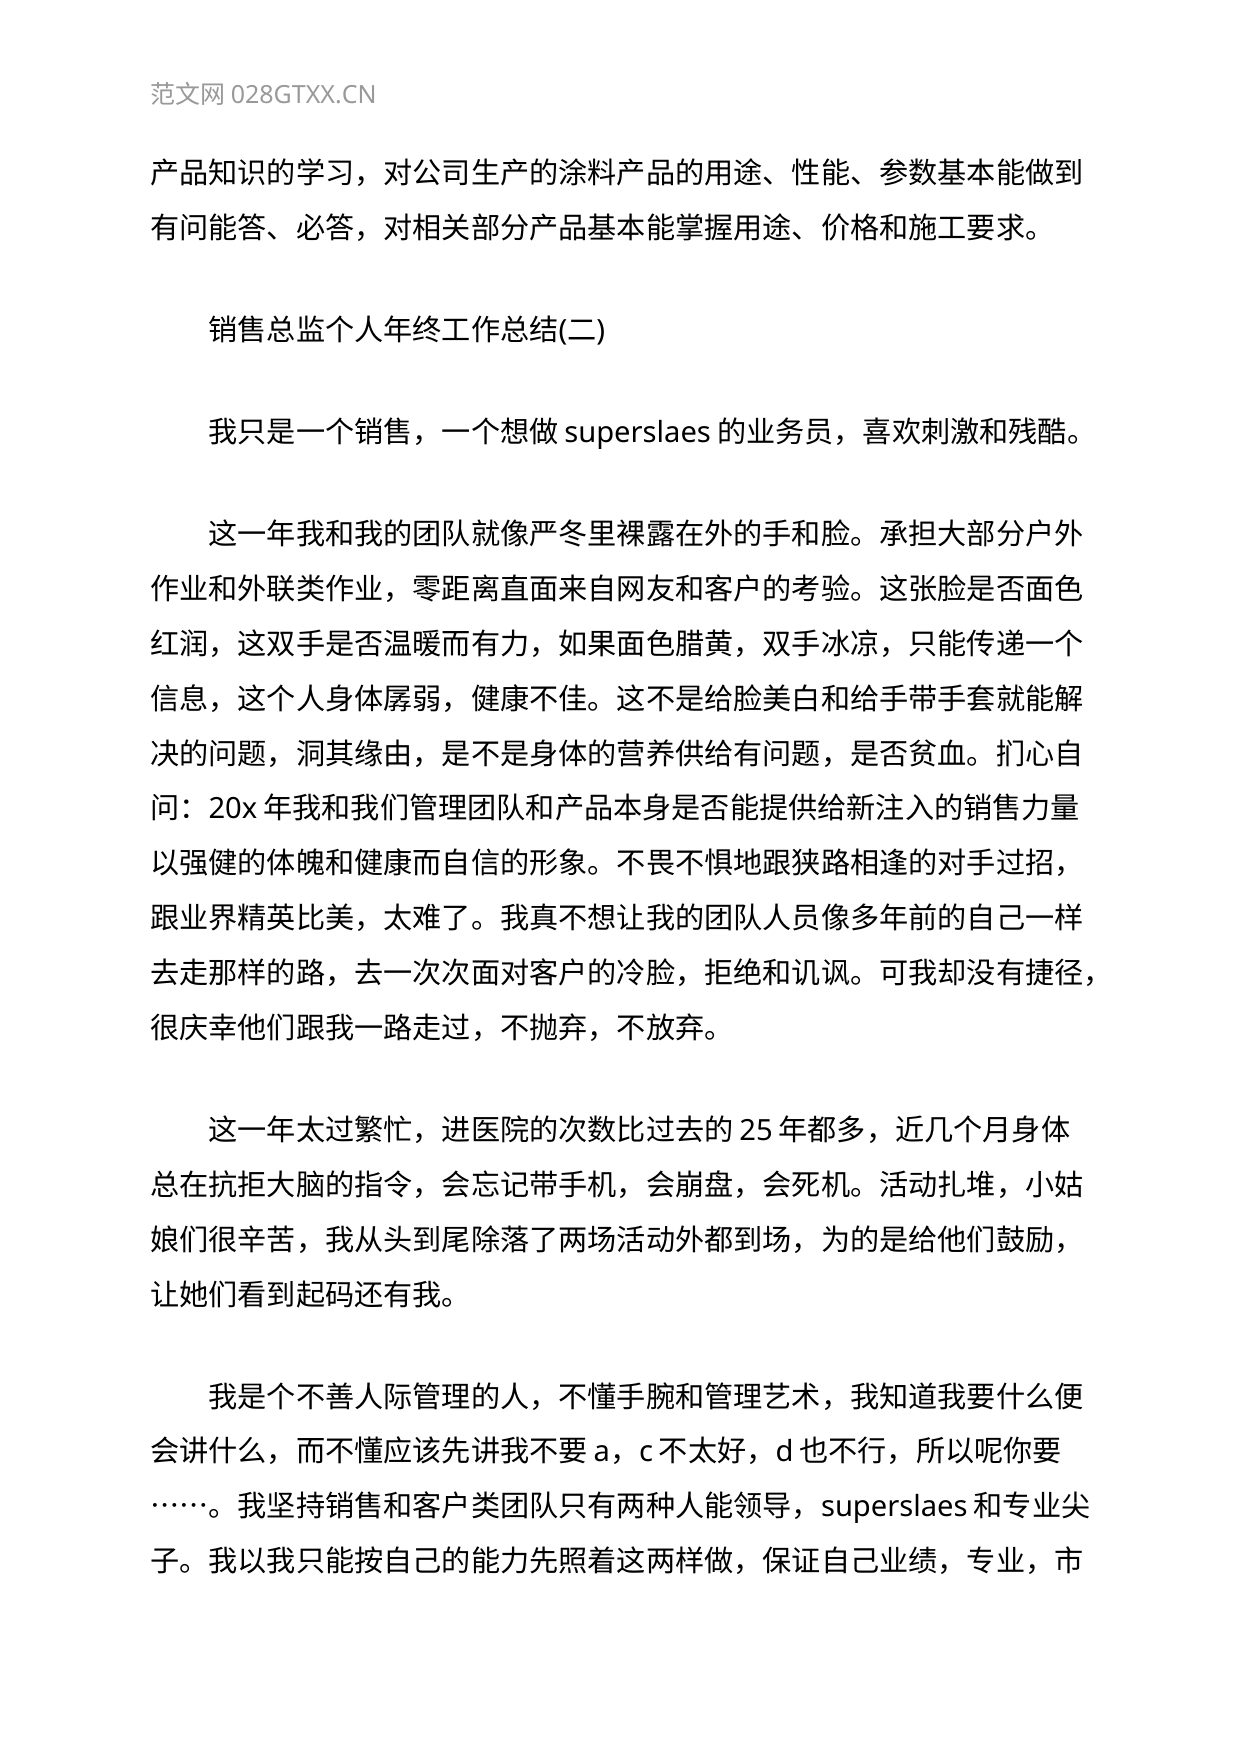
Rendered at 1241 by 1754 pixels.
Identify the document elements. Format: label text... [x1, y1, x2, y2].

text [150, 1373, 1090, 1580]
text 这一年我和我的团队就像严冬里裸露在外的手和脸。承担大部分户外作业和外联类作业，零距离直面来自网友和客户的考验。这张脸是否面色红润，这双手是否温暖而有力，如果面色腊黄，双手冰凉，只能传递一个信息，这个人身体孱弱，健康不佳。这不是给脸美白和给手带手套就能解决的问题，洞其缘由，是不是身体的营养供给有问题，是否贫血。扪心自问：20x年我和我们管理团队和产品本身是否能提供给新注入的销售力量以强健的体魄和健康而自信的形象。不畏不惧地跟狭路相逢的对手过招，跟业界精英比美，太难了。我真不想让我的团队人员像多年前的自己一样去走那样的路，去一次次面对客户的冷脸，拒绝和讥讽。可我却没有捷径，很庆幸他们跟我一路走过，不抛弃，不放弃。 [150, 511, 1090, 1047]
text 这一年太过繁忙，进医院的次数比过去的25年都多，近几个月身体总在抗拒大脑的指令，会忘记带手机，会崩盘，会死机。活动扎堆，小姑娘们很辛苦，我从头到尾除落了两场活动外都到场，为的是给他们鼓励，让她们看到起码还有我。 [150, 1107, 1090, 1314]
text 我只是一个销售，一个想做superslaes的业务员，喜欢刺激和残酷。 [150, 409, 1090, 451]
text 销售总监个人年终工作总结(二) [150, 307, 1090, 349]
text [150, 150, 1090, 247]
